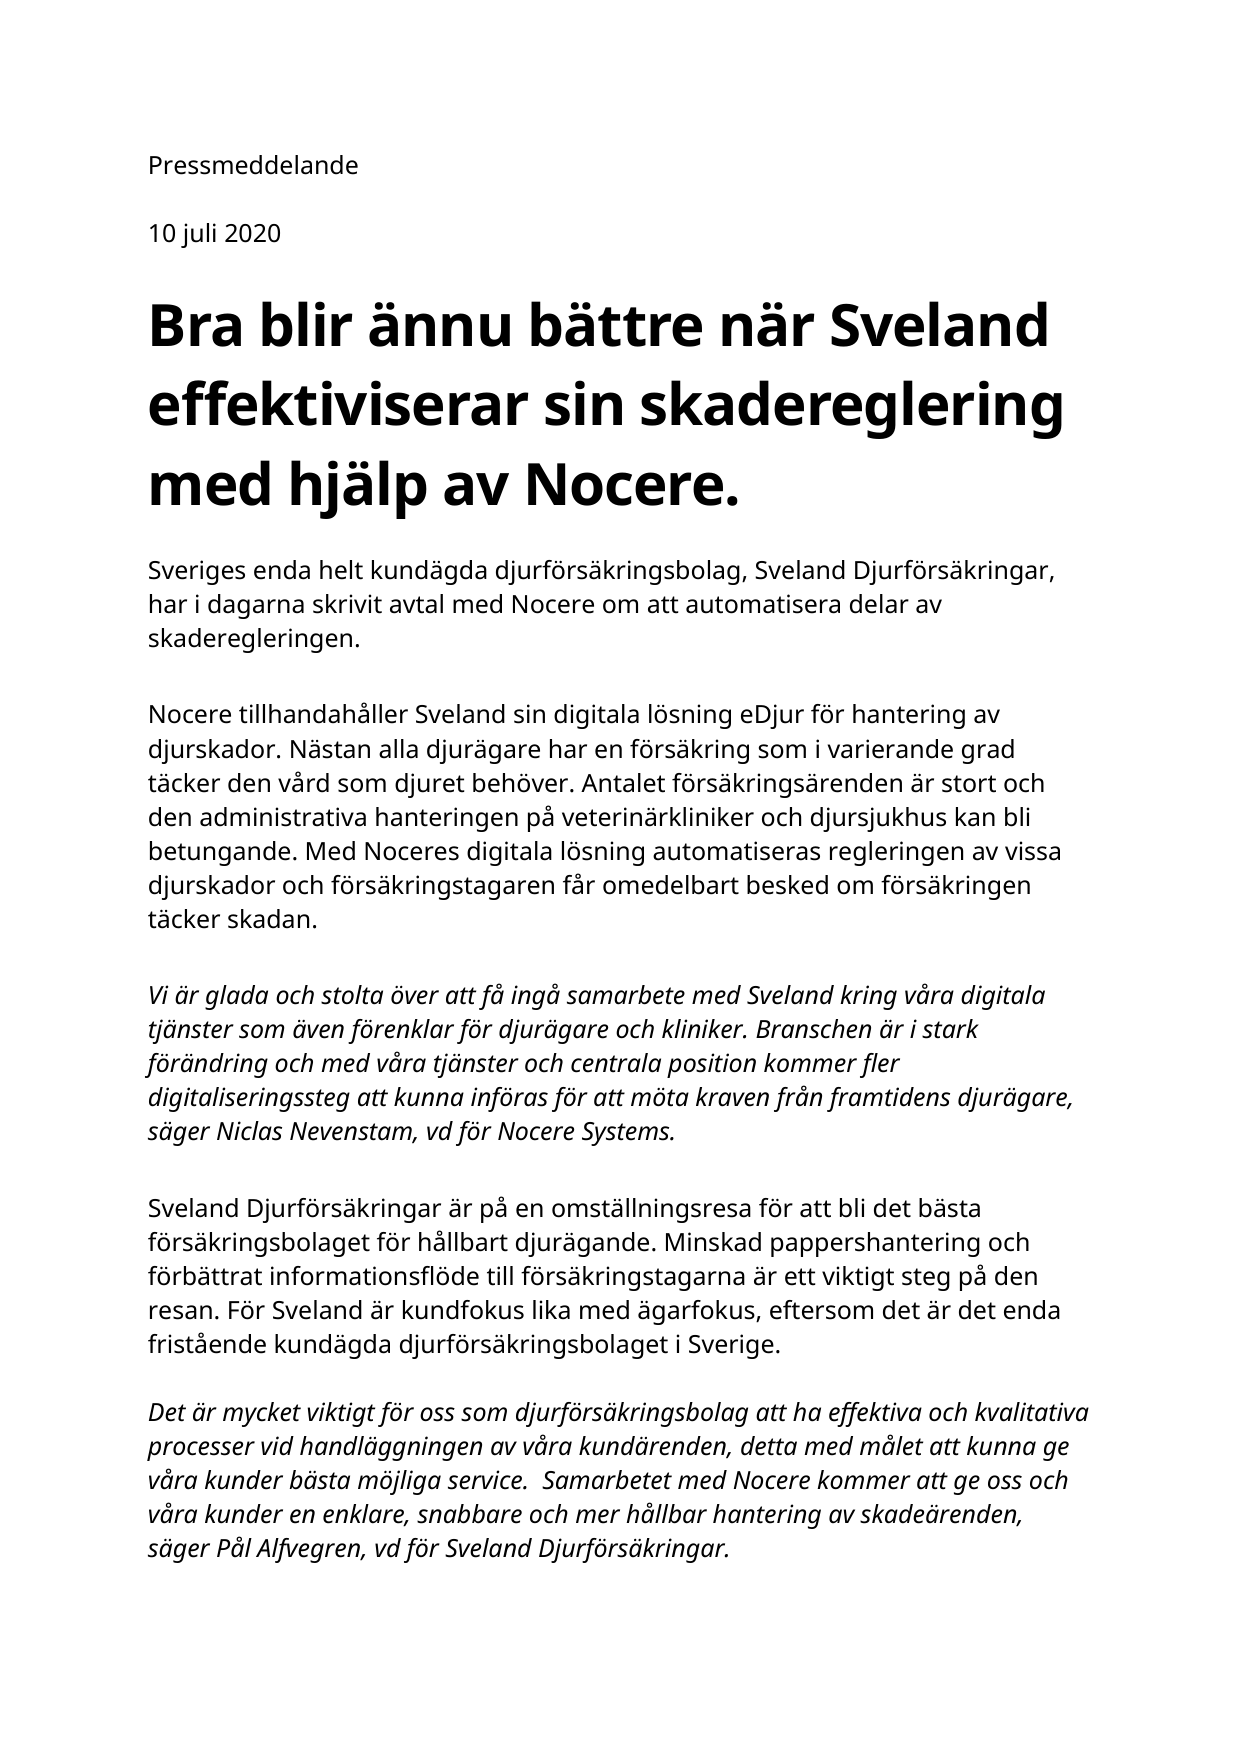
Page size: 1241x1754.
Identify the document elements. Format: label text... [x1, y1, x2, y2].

text Sveriges enda helt kundägda djurförsäkringsbolag, Sveland Djurförsäkringar, har i dagarna skrivit avtal med Nocere om att automatisera delar av skaderegleringen. [148, 553, 1093, 655]
text 10 juli 2020 [148, 216, 1093, 250]
text Det är mycket viktigt för oss som djurförsäkringsbolag att ha effektiva och kvalitativa processer vid handläggningen av våra kundärenden, detta med målet att kunna ge våra kunder bästa möjliga service. Samarbetet med Nocere kommer att ge oss och våra kunder en enklare, snabbare och mer hållbar hantering av skadeärenden, säger Pål Alfvegren, vd för Sveland Djurförsäkringar. [148, 1395, 1093, 1565]
text Sveland Djurförsäkringar är på en omställningsresa för att bli det bästa försäkringsbolaget för hållbart djurägande. Minskad pappershantering och förbättrat informationsflöde till försäkringstagarna är ett viktigt steg på den resan. För Sveland är kundfokus lika med ägarfokus, eftersom det är det enda fristående kundägda djurförsäkringsbolaget i Sverige. [148, 1190, 1093, 1361]
text Pressmeddelande [148, 148, 1093, 182]
text Vi är glada och stolta över att få ingå samarbete med Sveland kring våra digitala tjänster som även förenklar för djurägare och kliniker. Branschen är i stark förändring och med våra tjänster och centrala position kommer fler digitaliseringssteg att kunna införas för att möta kraven från framtidens djurägare, säger Niclas Nevenstam, vd för Nocere Systems. [148, 978, 1093, 1148]
title Bra blir ännu bättre när Sveland effektiviserar sin skadereglering med hjälp av Nocere. [148, 284, 1093, 522]
text Nocere tillhandahåller Sveland sin digitala lösning eDjur för hantering av djurskador. Nästan alla djurägare har en försäkring som i varierande grad täcker den vård som djuret behöver. Antalet försäkringsärenden är stort och den administrativa hanteringen på veterinärkliniker och djursjukhus kan bli betungande. Med Noceres digitala lösning automatiseras regleringen av vissa djurskador och försäkringstagaren får omedelbart besked om försäkringen täcker skadan. [148, 697, 1093, 936]
